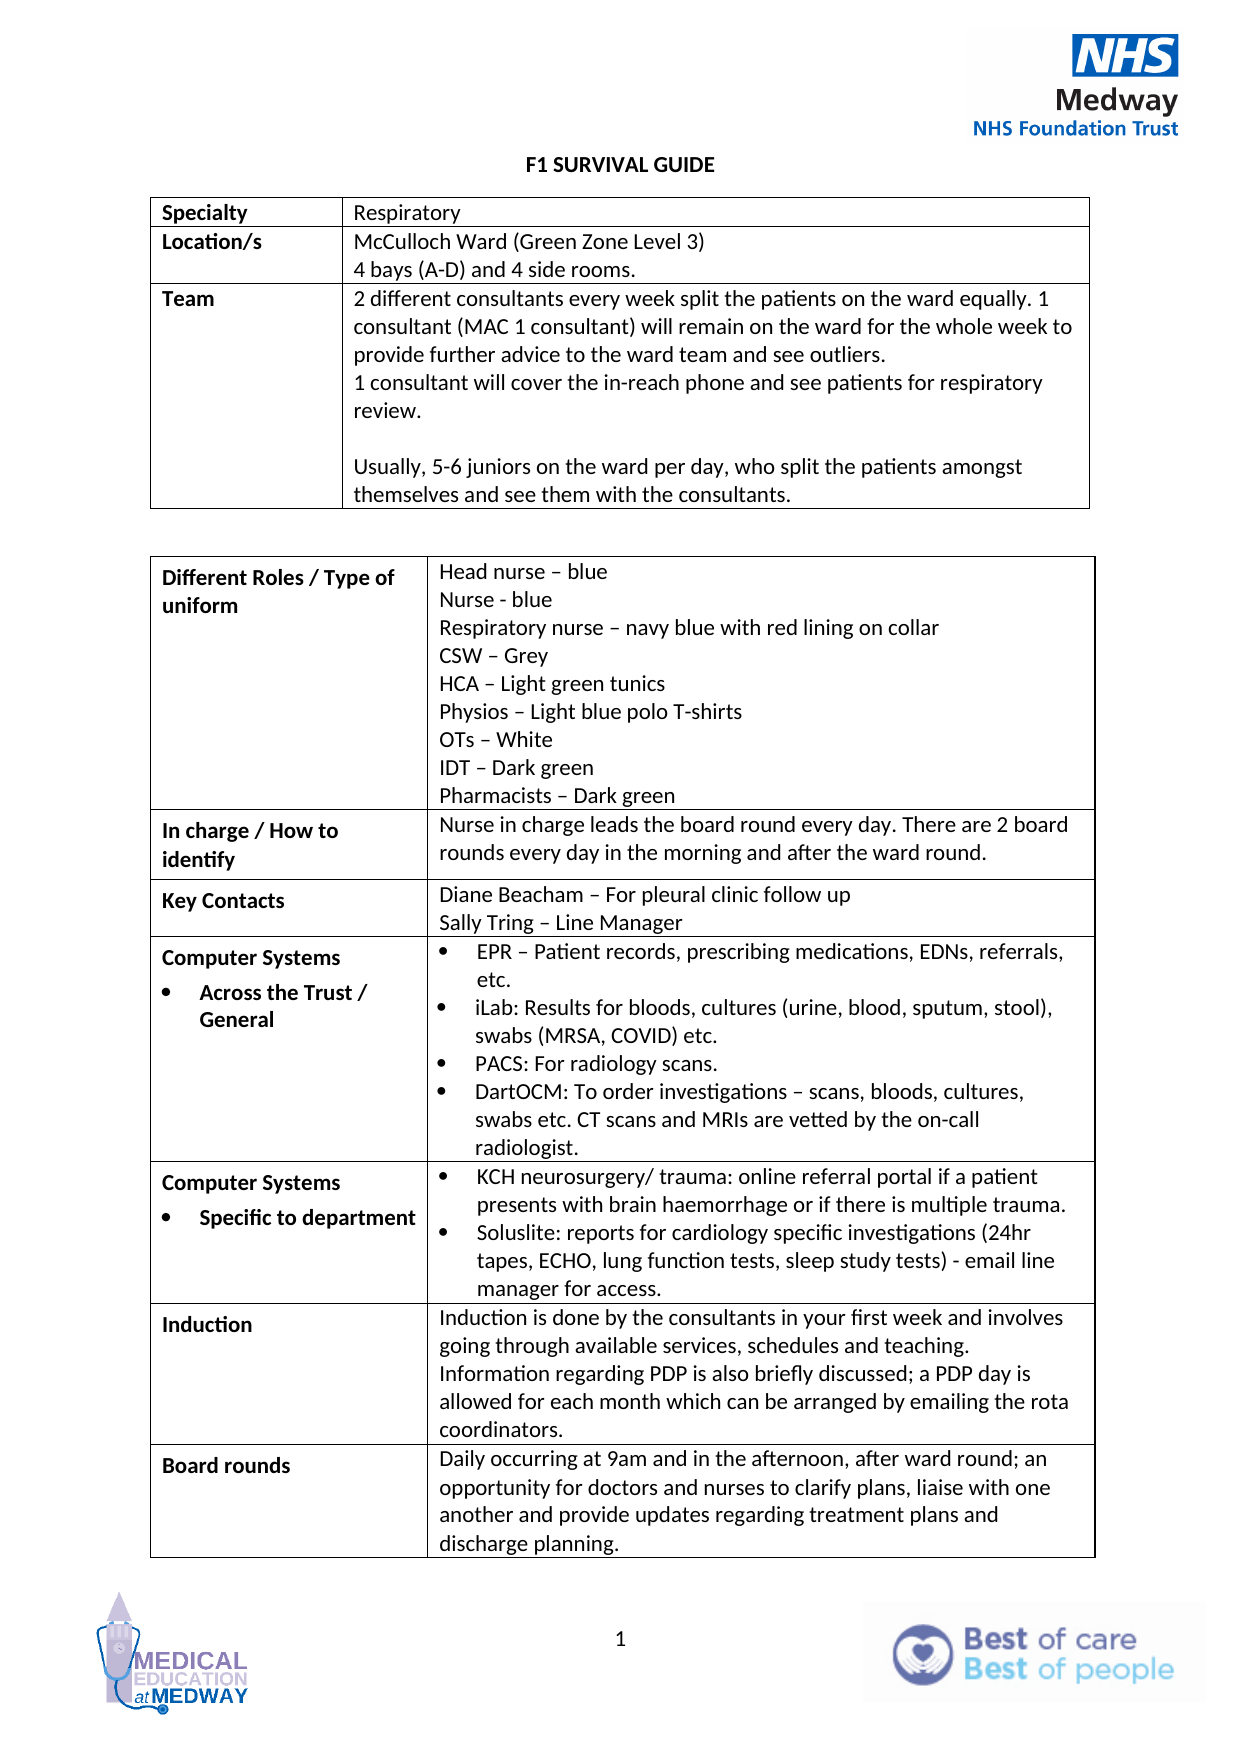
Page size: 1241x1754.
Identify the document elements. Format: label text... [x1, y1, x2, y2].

table_cell Nurse in charge leads the board round every day. There are 2 board rounds every day in the morning and after the ward round. [428, 810, 1094, 879]
table_cell KCH neurosurgery/ trauma: online referral portal if a patient presents with brain haemorrhage or if there is multiple trauma. Soluslite: reports for cardiology specific investigations (24hr tapes, ECHO, lung function tests, sleep study tests) - email line manager for access. [428, 1162, 1094, 1302]
picture [68, 1592, 260, 1720]
table_header Specialty [151, 198, 342, 226]
table_cell Daily occurring at 9am and in the afternoon, after ward round; an opportunity for doctors and nurses to clarify plans, liaise with one another and provide updates regarding treatment plans and discharge planning. [428, 1445, 1094, 1557]
table_cell Location/s [151, 227, 342, 283]
picture [862, 1601, 1207, 1703]
table_cell Computer Systems Across the Trust / General [151, 937, 427, 1161]
table_cell Key Contacts [151, 880, 427, 936]
table_header Head nurse – blue Nurse - blue Respiratory nurse – navy blue with red lining on collar CSW – Grey HCA – Light green tunics Physios – Light blue polo T-shirts OTs – White IDT – Dark green Pharmacists – Dark green [428, 557, 1094, 809]
table_cell In charge / How to identify [151, 810, 427, 879]
table_header Respiratory [343, 198, 1089, 226]
table_cell McCulloch Ward (Green Zone Level 3) 4 bays (A-D) and 4 side rooms. [343, 227, 1089, 283]
table_cell Board rounds [151, 1445, 427, 1557]
table_cell Diane Beacham – For pleural clinic follow up Sally Tring – Line Manager [428, 880, 1094, 936]
table_cell 2 different consultants every week split the patients on the ward equally. 1 consultant (MAC 1 consultant) will remain on the ward for the whole week to provide further advice to the ward team and see outliers. 1 consultant will cover the in-reach phone and see patients for respiratory review. Usually, 5-6 juniors on the ward per day, who split the patients amongst themselves and see them with the consultants. [343, 284, 1089, 508]
text F1 SURVIVAL GUIDE [150, 150, 1090, 178]
table_cell EPR – Patient records, prescribing medications, EDNs, referrals, etc. iLab: Results for bloods, cultures (urine, blood, sputum, stool), swabs (MRSA, COVID) etc. PACS: For radiology scans. DartOCM: To order investigations – scans, bloods, cultures, swabs etc. CT scans and MRIs are vetted by the on-call radiologist. [428, 937, 1094, 1161]
table_header Different Roles / Type of uniform [151, 557, 427, 809]
table_cell Computer Systems Specific to department [151, 1162, 427, 1302]
table_cell Team [151, 284, 342, 508]
table_cell Induction is done by the consultants in your first week and involves going through available services, schedules and teaching. Information regarding PDP is also briefly discussed; a PDP day is allowed for each month which can be arranged by emailing the rota coordinators. [428, 1304, 1094, 1443]
table_cell Induction [151, 1304, 427, 1443]
picture [966, 28, 1185, 145]
